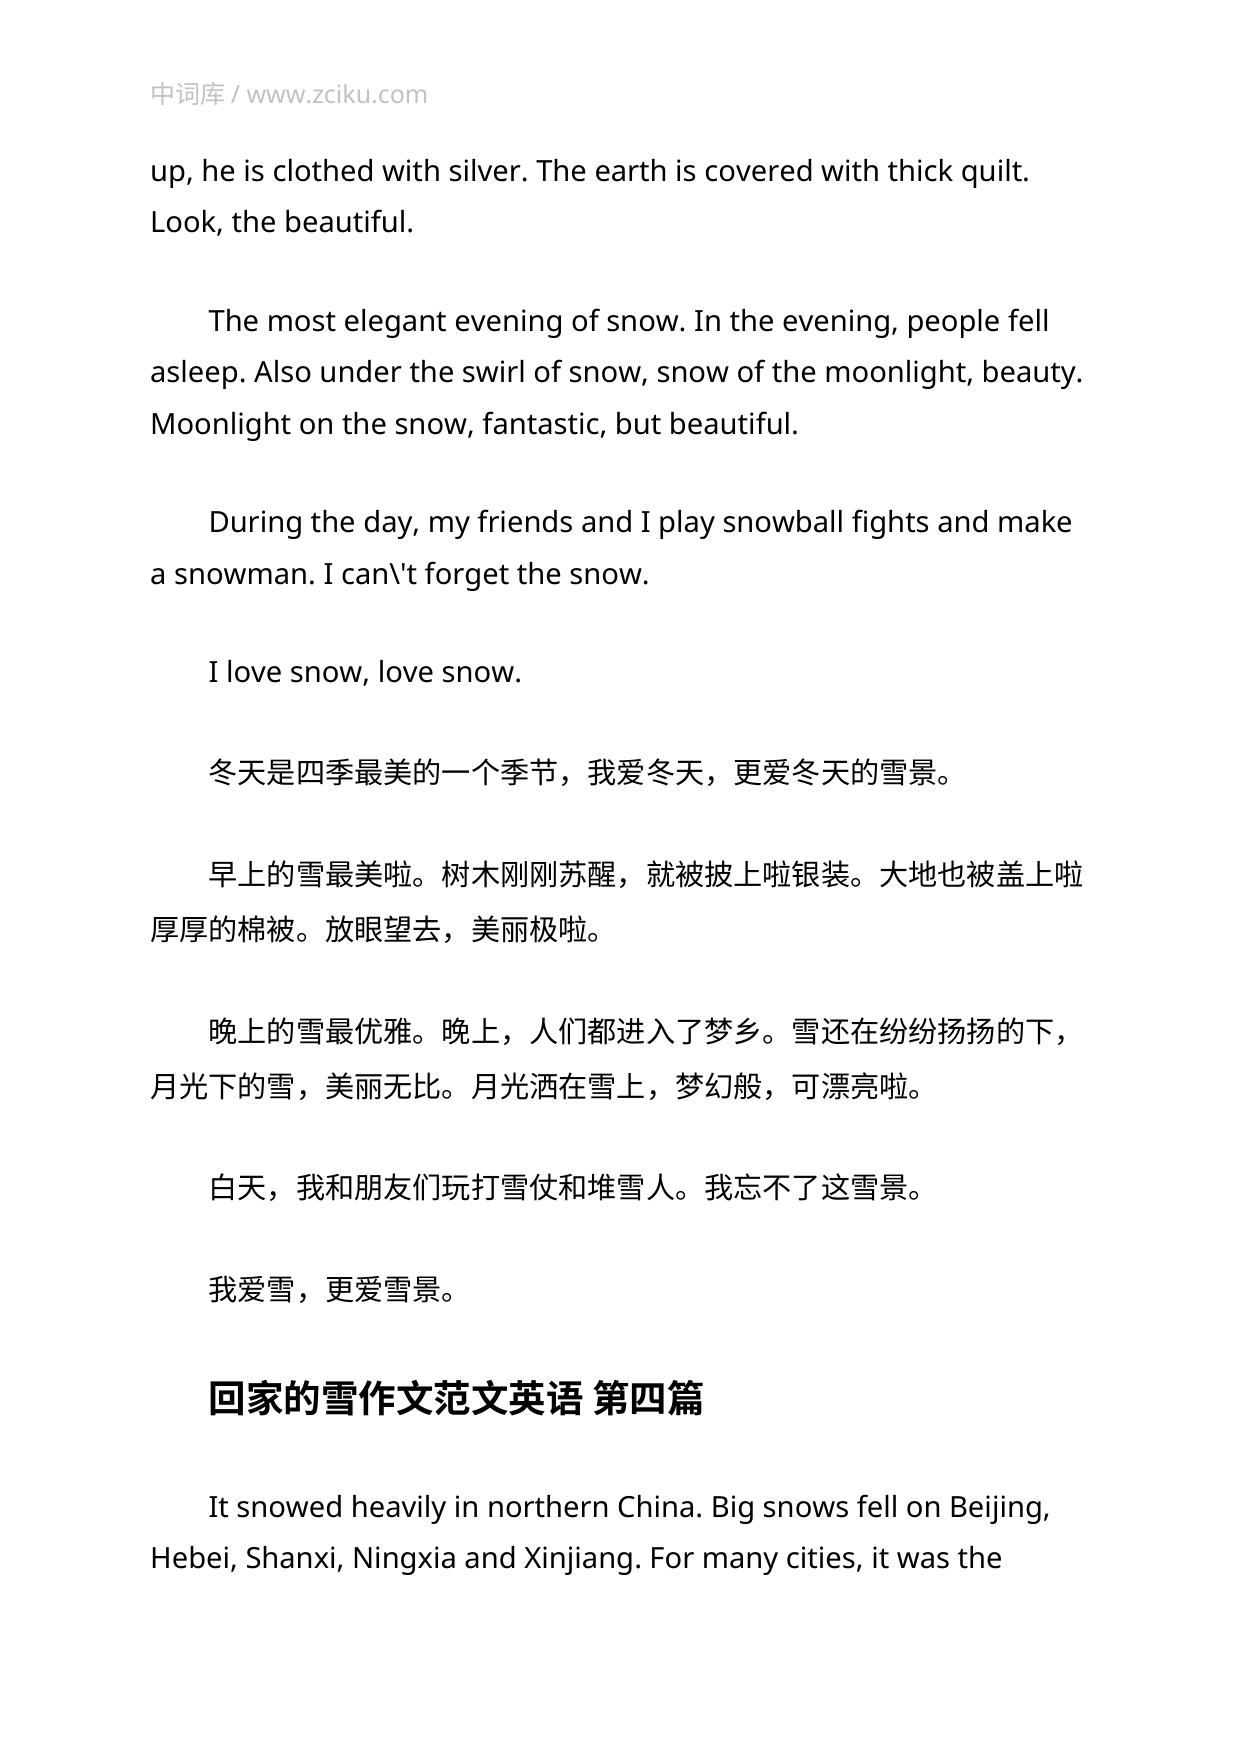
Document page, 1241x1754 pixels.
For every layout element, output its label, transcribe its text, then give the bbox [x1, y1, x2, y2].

text 早上的雪最美啦。树木刚刚苏醒，就被披上啦银装。大地也被盖上啦厚厚的棉被。放眼望去，美丽极啦。 [150, 852, 1090, 949]
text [150, 1486, 1090, 1577]
text The most elegant evening of snow. In the evening, people fell asleep. Also under the swirl of snow, snow of the moonlight, beauty. Moonlight on the snow, fantastic, but beautiful. [150, 300, 1090, 443]
text 我爱雪，更爱雪景。 [150, 1267, 1090, 1309]
text 回家的雪作文范文英语 第四篇 [150, 1369, 1090, 1423]
text 晚上的雪最优雅。晚上，人们都进入了梦乡。雪还在纷纷扬扬的下，月光下的雪，美丽无比。月光洒在雪上，梦幻般，可漂亮啦。 [150, 1008, 1090, 1106]
text 冬天是四季最美的一个季节，我爱冬天，更爱冬天的雪景。 [150, 750, 1090, 792]
text 白天，我和朋友们玩打雪仗和堆雪人。我忘不了这雪景。 [150, 1165, 1090, 1207]
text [150, 150, 1090, 241]
text I love snow, love snow. [150, 652, 1090, 691]
text During the day, my friends and I play snowball fights and make a snowman. I can\'t forget the snow. [150, 502, 1090, 593]
